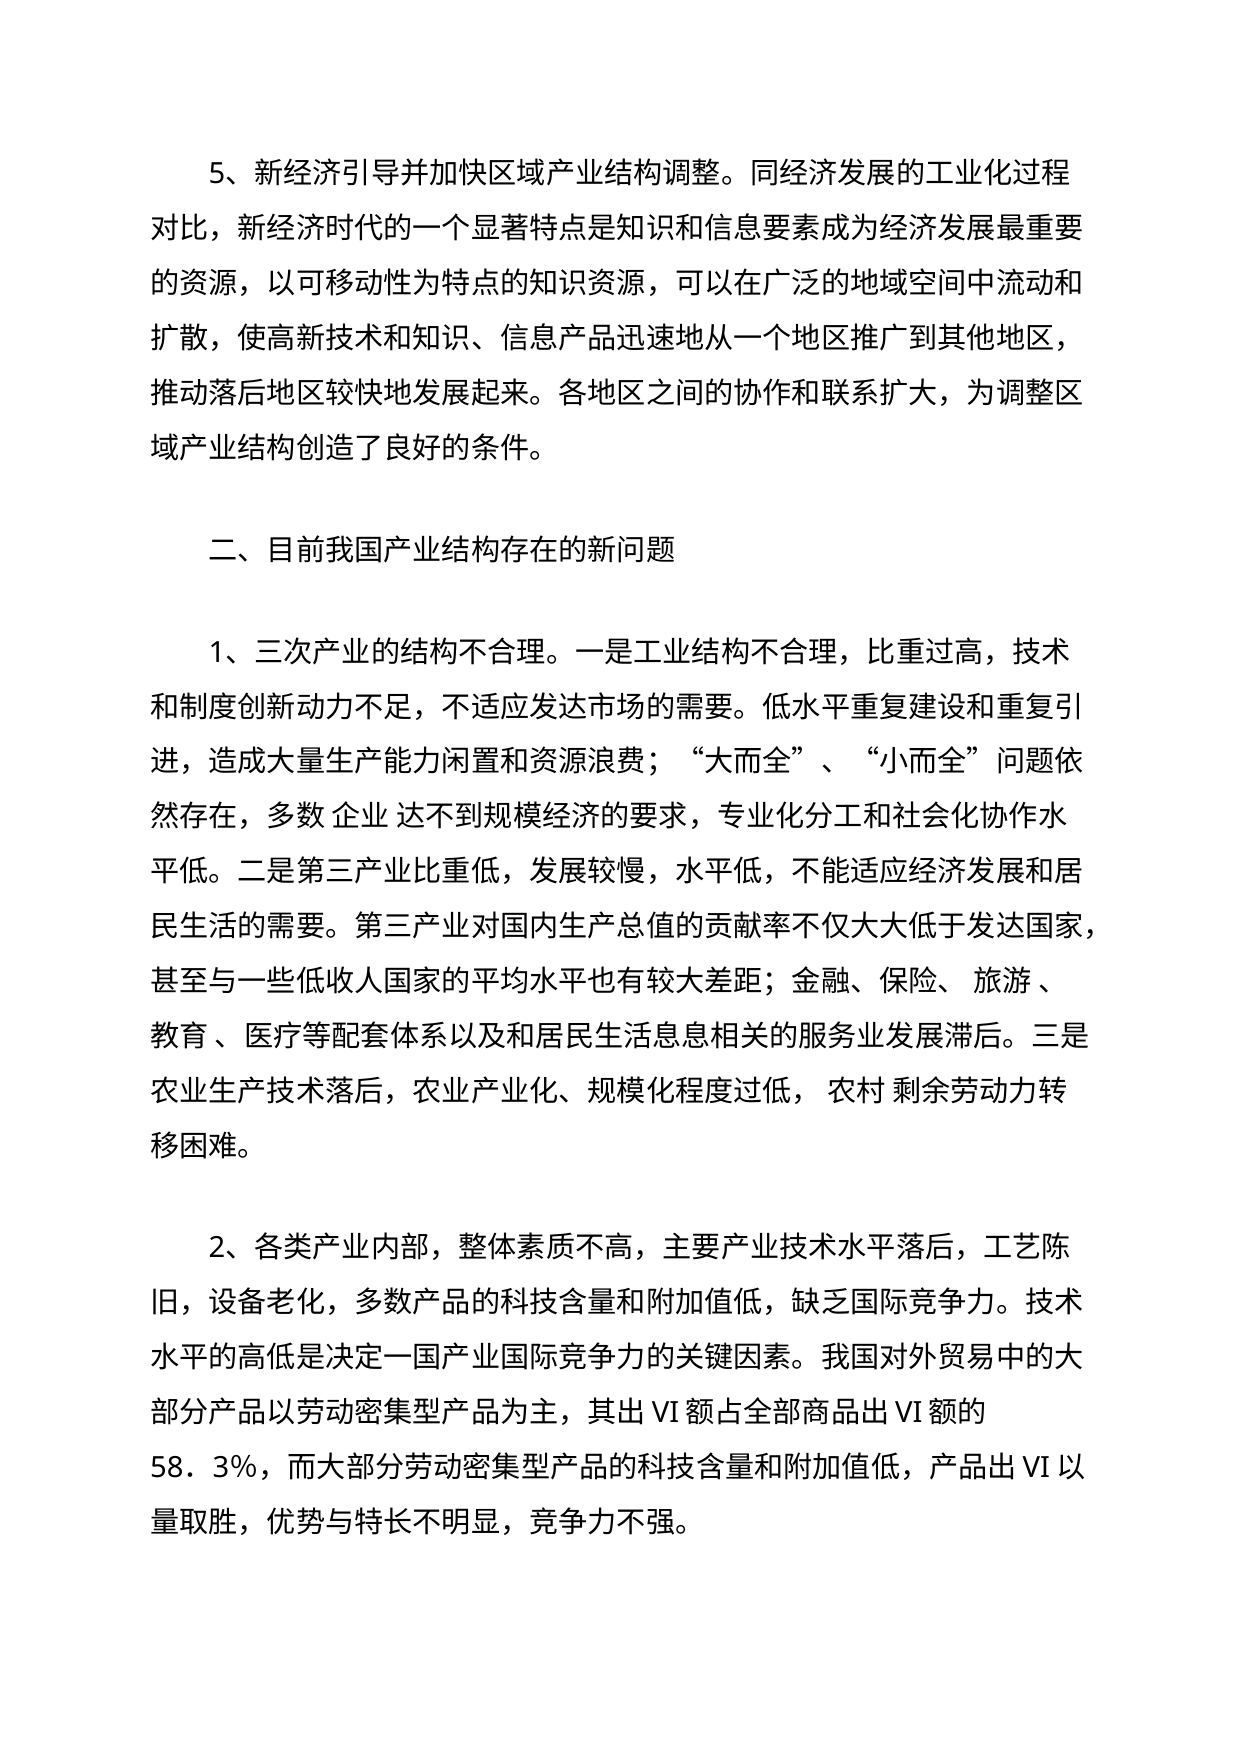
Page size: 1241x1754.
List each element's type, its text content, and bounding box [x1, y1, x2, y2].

text 二、目前我国产业结构存在的新问题 [150, 526, 1090, 569]
text 5、新经济引导并加快区域产业结构调整。同经济发展的工业化过程对比，新经济时代的一个显著特点是知识和信息要素成为经济发展最重要的资源，以可移动性为特点的知识资源，可以在广泛的地域空间中流动和扩散，使高新技术和知识、信息产品迅速地从一个地区推广到其他地区，推动落后地区较快地发展起来。各地区之间的协作和联系扩大，为调整区域产业结构创造了良好的条件。 [150, 150, 1090, 467]
text 1、三次产业的结构不合理。一是工业结构不合理，比重过高，技术和制度创新动力不足，不适应发达市场的需要。低水平重复建设和重复引进，造成大量生产能力闲置和资源浪费；“大而全”、“小而全”问题依然存在，多数 企业 达不到规模经济的要求，专业化分工和社会化协作水平低。二是第三产业比重低，发展较慢，水平低，不能适应经济发展和居民生活的需要。第三产业对国内生产总值的贡献率不仅大大低于发达国家，甚至与一些低收人国家的平均水平也有较大差距；金融、保险、 旅游 、 教育 、医疗等配套体系以及和居民生活息息相关的服务业发展滞后。三是农业生产技术落后，农业产业化、规模化程度过低， 农村 剩余劳动力转移困难。 [150, 628, 1090, 1164]
text 2、各类产业内部，整体素质不高，主要产业技术水平落后，工艺陈旧，设备老化，多数产品的科技含量和附加值低，缺乏国际竞争力。技术水平的高低是决定一国产业国际竞争力的关键因素。我国对外贸易中的大部分产品以劳动密集型产品为主，其出VI额占全部商品出VI额的58．3％，而大部分劳动密集型产品的科技含量和附加值低，产品出VI以量取胜，优势与特长不明显，竞争力不强。 [150, 1224, 1090, 1541]
